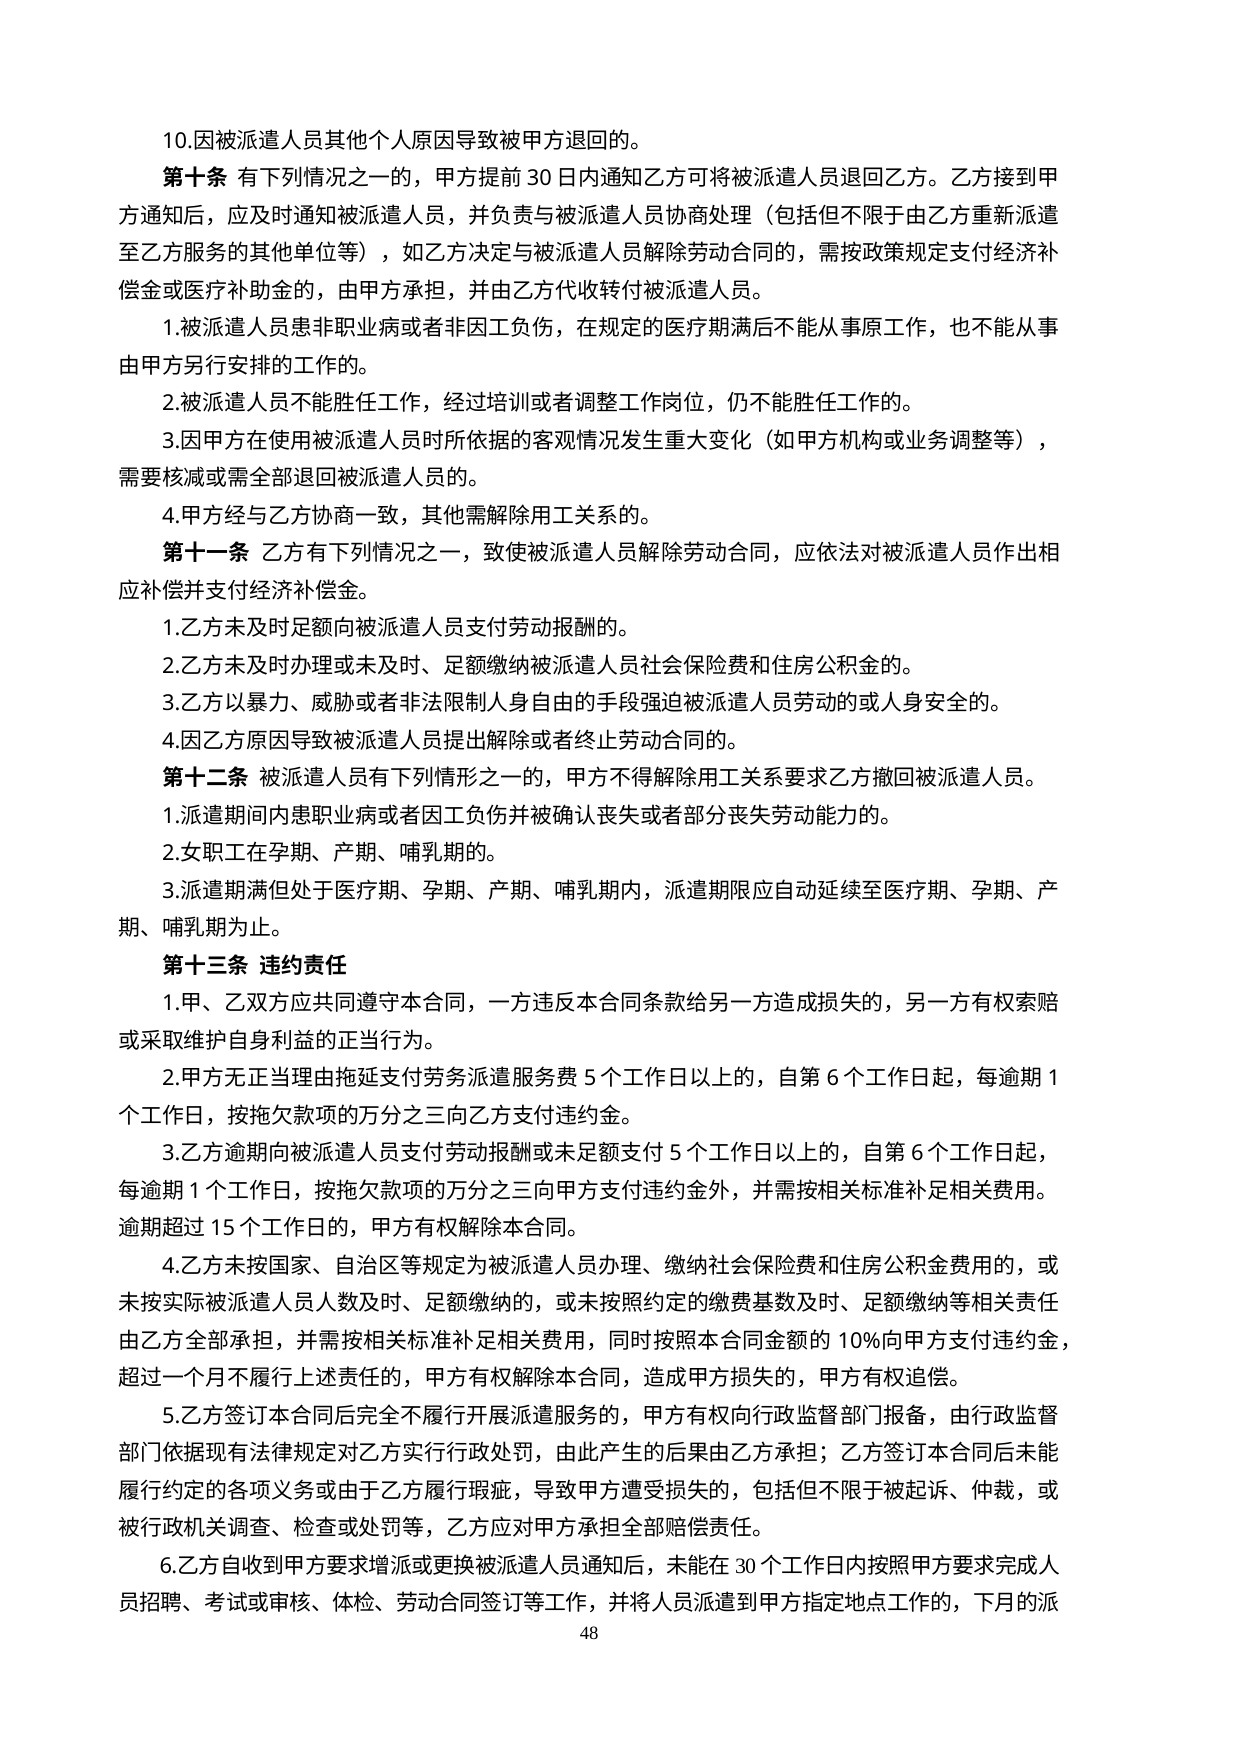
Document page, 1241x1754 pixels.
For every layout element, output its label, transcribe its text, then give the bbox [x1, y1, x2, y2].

text 4.乙方未按国家、自治区等规定为被派遣人员办理、缴纳社会保险费和住房公积金费用的，或未按实际被派遣人员人数及时、足额缴纳的，或未按照约定的缴费基数及时、足额缴纳等相关责任由乙方全部承担，并需按相关标准补足相关费用，同时按照本合同金额的10%向甲方支付违约金，超过一个月不履行上述责任的，甲方有权解除本合同，造成甲方损失的，甲方有权追偿。 [118, 1243, 1060, 1393]
text 4.因乙方原因导致被派遣人员提出解除或者终止劳动合同的。 [118, 718, 1060, 756]
text 2.被派遣人员不能胜任工作，经过培训或者调整工作岗位，仍不能胜任工作的。 [118, 381, 1060, 418]
text 3.派遣期满但处于医疗期、孕期、产期、哺乳期内，派遣期限应自动延续至医疗期、孕期、产期、哺乳期为止。 [118, 868, 1060, 943]
text 1.被派遣人员患非职业病或者非因工负伤，在规定的医疗期满后不能从事原工作，也不能从事由甲方另行安排的工作的。 [118, 306, 1060, 381]
text 2.甲方无正当理由拖延支付劳务派遣服务费5个工作日以上的，自第6个工作日起，每逾期1个工作日，按拖欠款项的万分之三向乙方支付违约金。 [118, 1056, 1060, 1131]
text 5.乙方签订本合同后完全不履行开展派遣服务的，甲方有权向行政监督部门报备，由行政监督部门依据现有法律规定对乙方实行行政处罚，由此产生的后果由乙方承担；乙方签订本合同后未能履行约定的各项义务或由于乙方履行瑕疵，导致甲方遭受损失的，包括但不限于被起诉、仲裁，或被行政机关调查、检查或处罚等，乙方应对甲方承担全部赔偿责任。 [118, 1393, 1060, 1543]
text 第十三条 违约责任 [118, 943, 1060, 981]
text 1.甲、乙双方应共同遵守本合同，一方违反本合同条款给另一方造成损失的，另一方有权索赔或采取维护自身利益的正当行为。 [118, 981, 1060, 1056]
text 3.因甲方在使用被派遣人员时所依据的客观情况发生重大变化（如甲方机构或业务调整等），需要核减或需全部退回被派遣人员的。 [118, 418, 1060, 493]
text 第十一条 乙方有下列情况之一，致使被派遣人员解除劳动合同，应依法对被派遣人员作出相应补偿并支付经济补偿金。 [118, 531, 1060, 606]
text 4.甲方经与乙方协商一致，其他需解除用工关系的。 [118, 493, 1060, 531]
text 2.女职工在孕期、产期、哺乳期的。 [118, 831, 1060, 868]
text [118, 1543, 1060, 1618]
text 1.派遣期间内患职业病或者因工负伤并被确认丧失或者部分丧失劳动能力的。 [118, 793, 1060, 831]
text 1.乙方未及时足额向被派遣人员支付劳动报酬的。 [118, 606, 1060, 643]
text 2.乙方未及时办理或未及时、足额缴纳被派遣人员社会保险费和住房公积金的。 [118, 643, 1060, 681]
text 3.乙方以暴力、威胁或者非法限制人身自由的手段强迫被派遣人员劳动的或人身安全的。 [118, 681, 1060, 718]
text 10.因被派遣人员其他个人原因导致被甲方退回的。 [118, 118, 1060, 156]
text 第十二条 被派遣人员有下列情形之一的，甲方不得解除用工关系要求乙方撤回被派遣人员。 [118, 756, 1060, 793]
text 3.乙方逾期向被派遣人员支付劳动报酬或未足额支付5个工作日以上的，自第6个工作日起，每逾期1个工作日，按拖欠款项的万分之三向甲方支付违约金外，并需按相关标准补足相关费用。逾期超过15个工作日的，甲方有权解除本合同。 [118, 1131, 1060, 1243]
text 第十条 有下列情况之一的，甲方提前30日内通知乙方可将被派遣人员退回乙方。乙方接到甲方通知后，应及时通知被派遣人员，并负责与被派遣人员协商处理（包括但不限于由乙方重新派遣至乙方服务的其他单位等），如乙方决定与被派遣人员解除劳动合同的，需按政策规定支付经济补偿金或医疗补助金的，由甲方承担，并由乙方代收转付被派遣人员。 [118, 156, 1060, 306]
